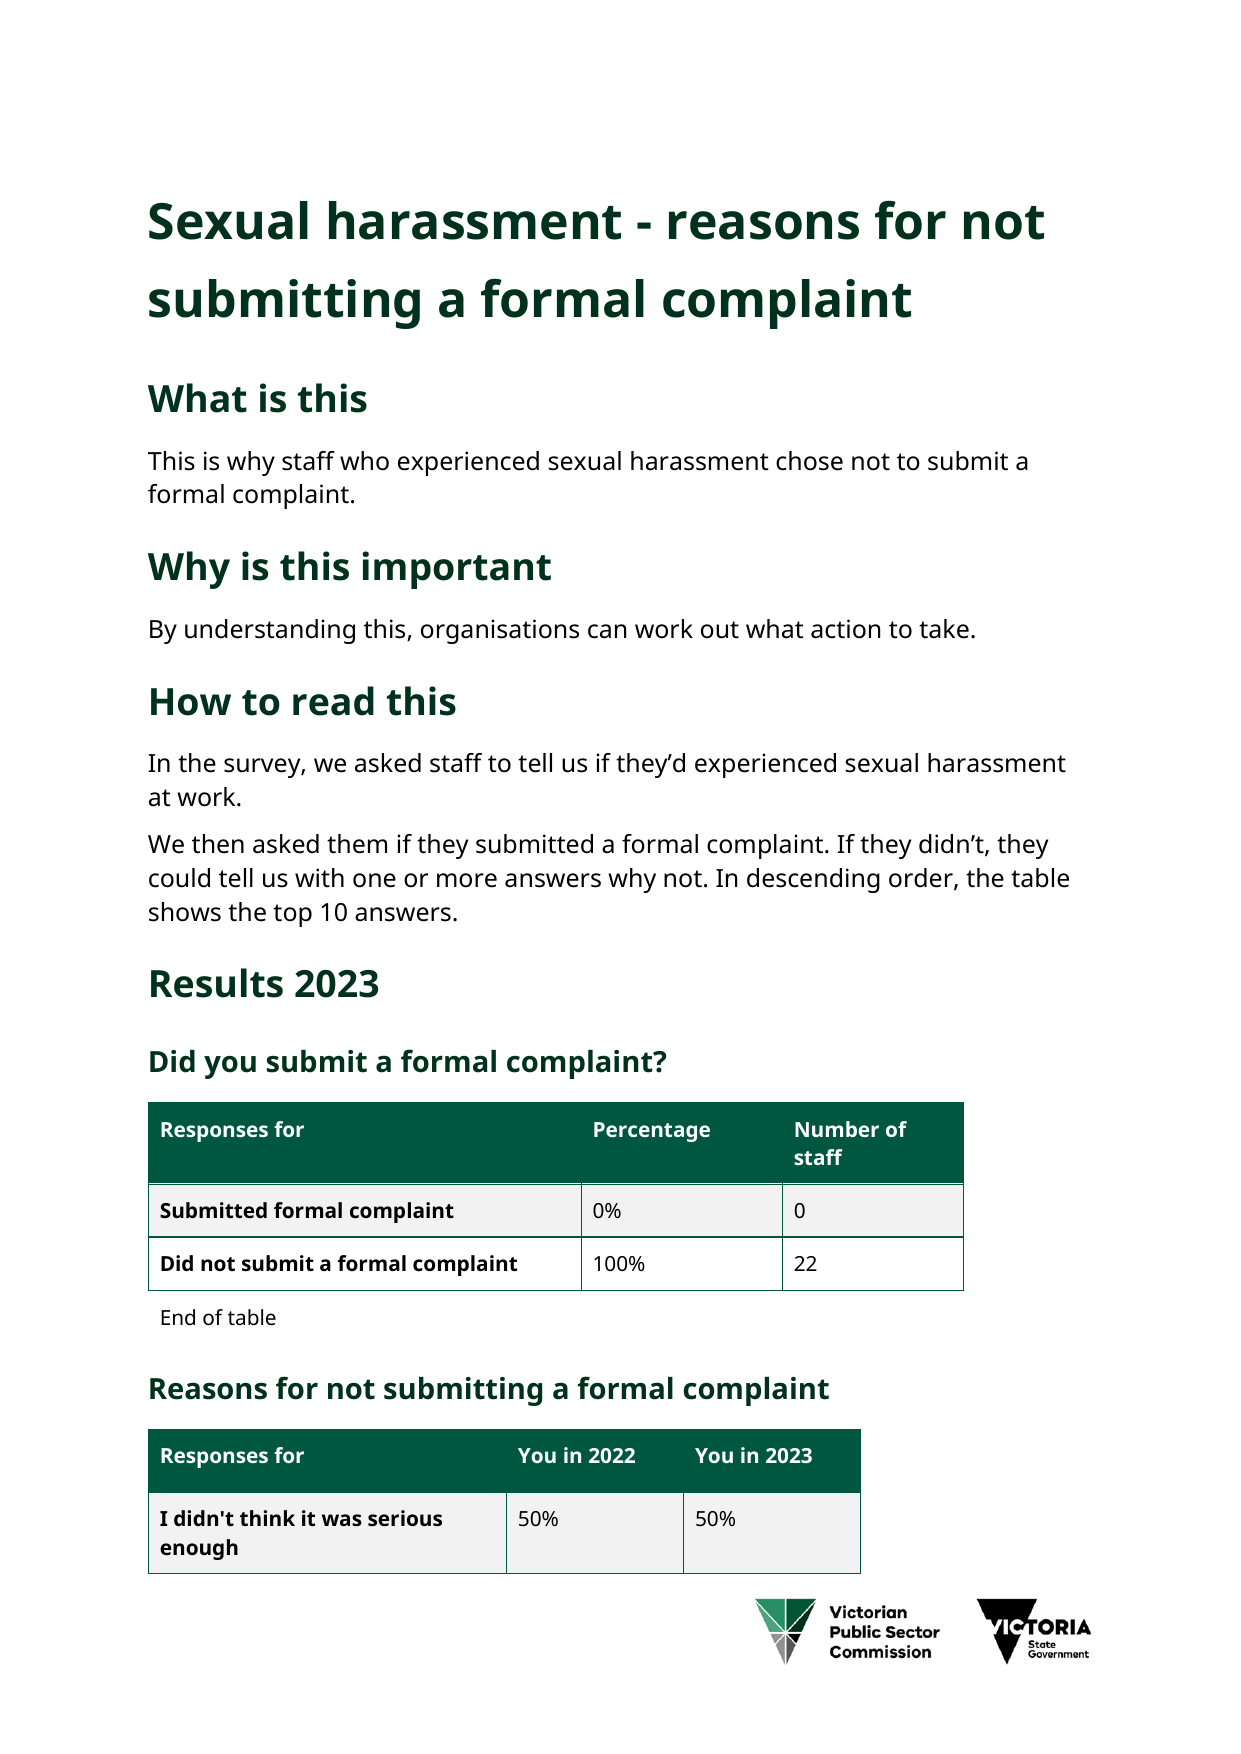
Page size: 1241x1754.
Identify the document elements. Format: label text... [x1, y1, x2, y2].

text By understanding this, organisations can work out what action to take. [148, 612, 1092, 646]
text This is why staff who experienced sexual harassment chose not to submit a formal complaint. [148, 443, 1092, 511]
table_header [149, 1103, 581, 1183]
subtitle How to read this [148, 675, 1092, 726]
text In the survey, we asked staff to tell us if they’d experienced sexual harassment at work. [148, 746, 1092, 814]
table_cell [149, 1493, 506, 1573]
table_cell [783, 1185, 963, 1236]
subtitle Sexual harassment - reasons for not submitting a formal complaint [148, 186, 1092, 333]
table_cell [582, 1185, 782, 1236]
subtitle What is this [148, 372, 1092, 423]
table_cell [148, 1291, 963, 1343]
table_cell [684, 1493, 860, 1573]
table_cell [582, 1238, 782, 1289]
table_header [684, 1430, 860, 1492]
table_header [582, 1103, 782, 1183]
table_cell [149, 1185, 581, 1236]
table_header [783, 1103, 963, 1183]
subtitle Reasons for not submitting a formal complaint [148, 1368, 1092, 1408]
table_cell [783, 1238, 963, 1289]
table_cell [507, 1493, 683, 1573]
subtitle Why is this important [148, 540, 1092, 591]
picture [754, 1598, 1093, 1666]
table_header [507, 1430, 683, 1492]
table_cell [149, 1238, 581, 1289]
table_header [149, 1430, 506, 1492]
subtitle Results 2023 [148, 958, 1092, 1009]
subtitle Did you submit a formal complaint? [148, 1041, 1092, 1081]
text We then asked them if they submitted a formal complaint. If they didn’t, they could tell us with one or more answers why not. In descending order, the table shows the top 10 answers. [148, 826, 1092, 929]
